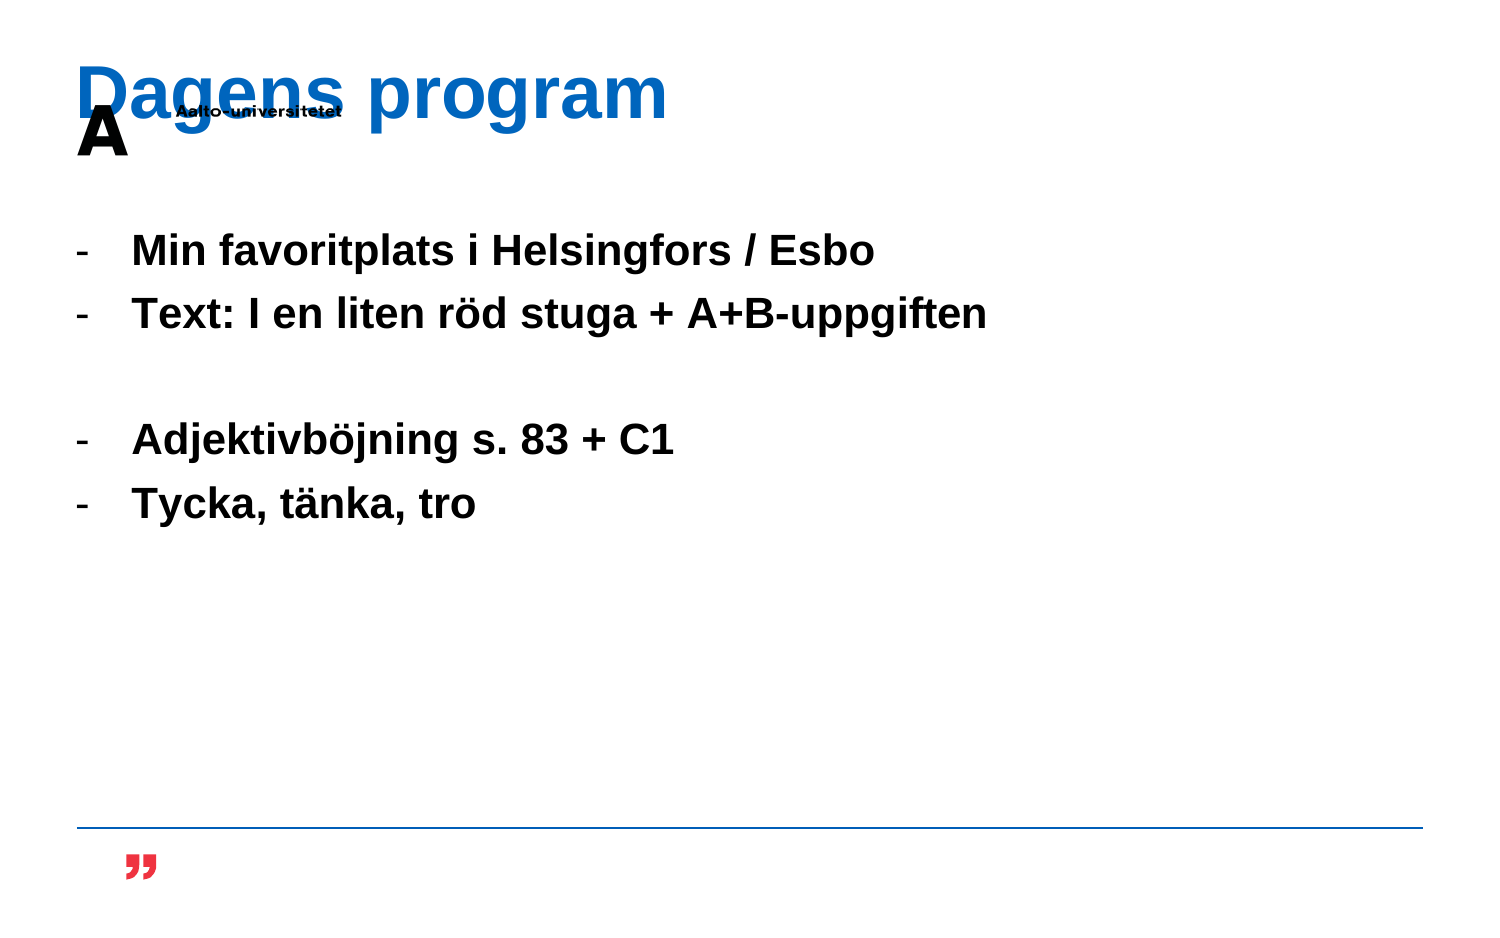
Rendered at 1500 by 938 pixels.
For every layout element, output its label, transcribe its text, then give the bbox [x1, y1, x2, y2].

text - Min favoritplats i Helsingfors / Esbo - Text: I en liten röd stuga + A+B-uppgiften - Adjektivböjning s. 83 + C1 [75, 215, 995, 467]
text - Tycka, tänka, tro [75, 479, 1448, 529]
picture [76, 104, 129, 157]
picture [174, 104, 344, 118]
text Dagens program [75, 52, 1422, 136]
